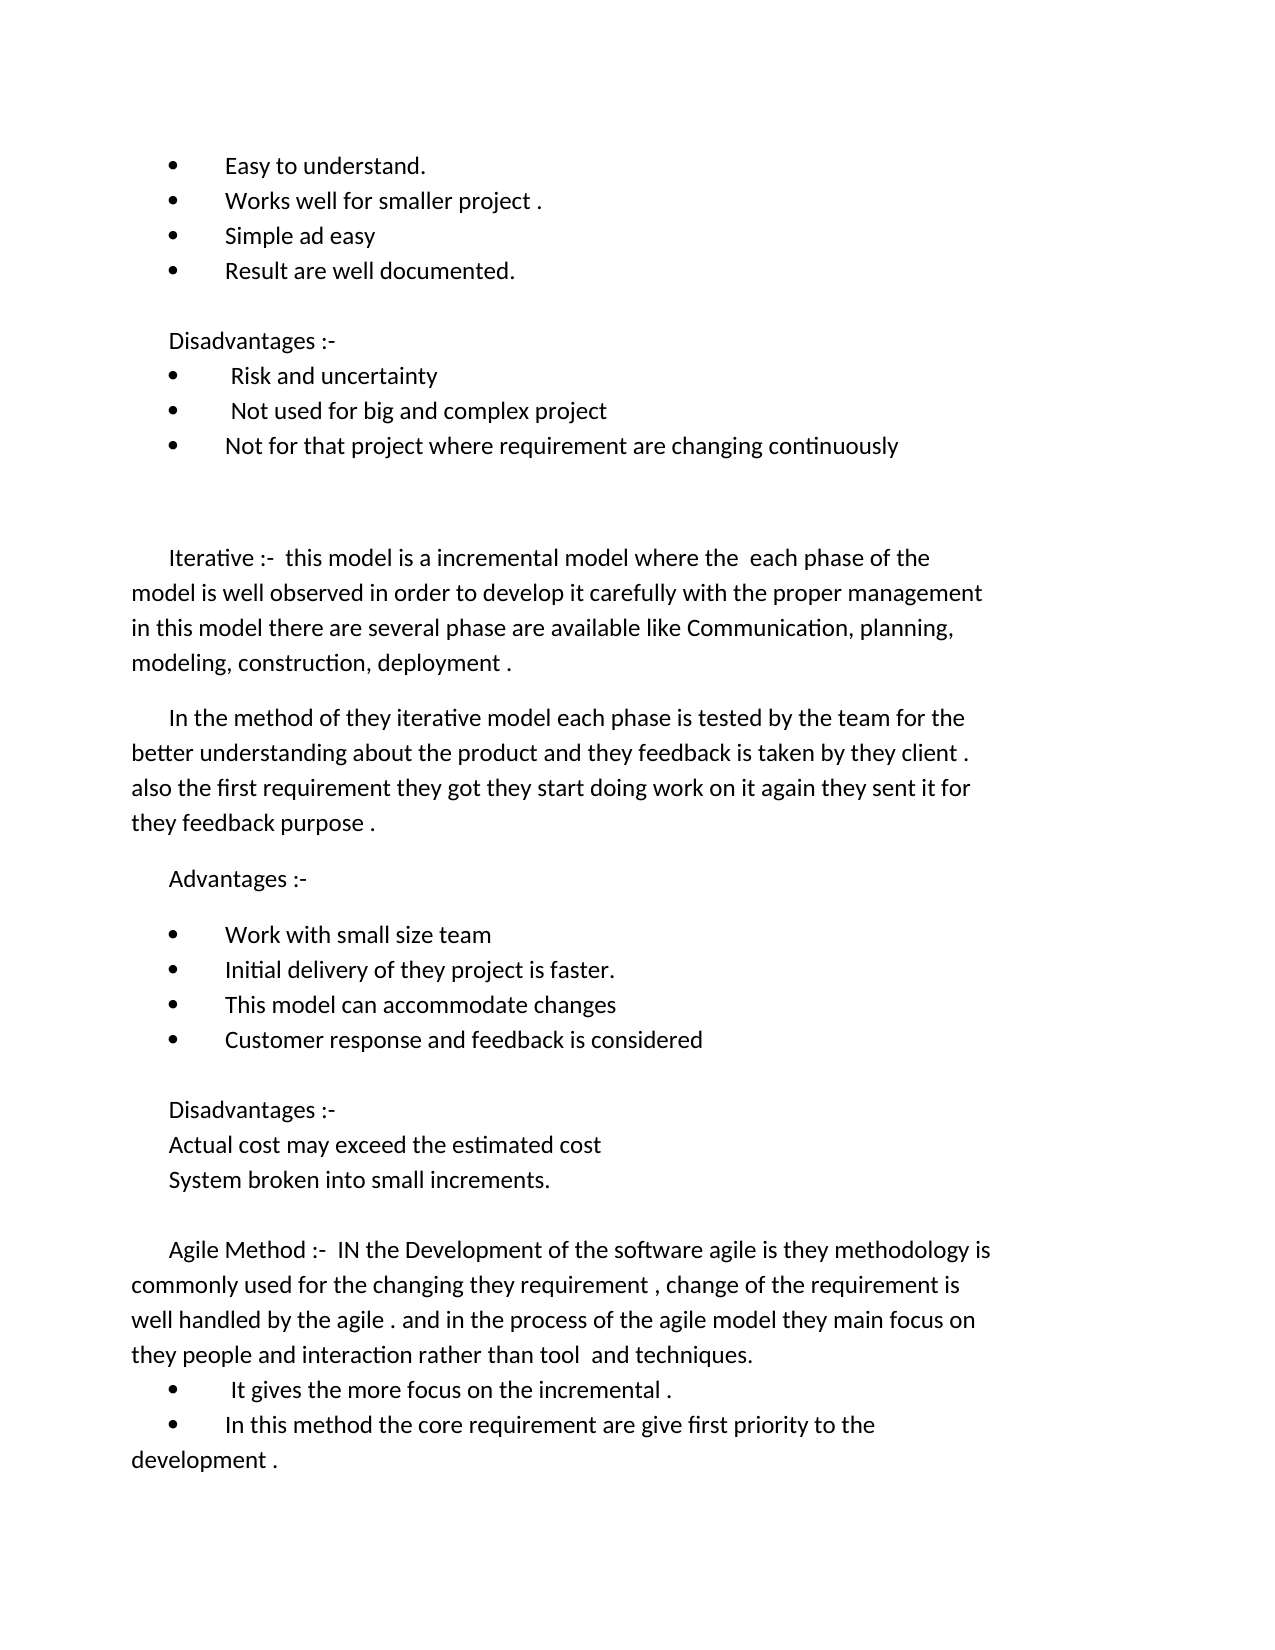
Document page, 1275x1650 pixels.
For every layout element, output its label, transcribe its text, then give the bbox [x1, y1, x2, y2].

list Result are well documented. [131, 255, 994, 286]
list Works well for smaller project . [131, 185, 994, 216]
list Actual cost may exceed the estimated cost [131, 1129, 994, 1160]
list Customer response and feedback is considered [131, 1024, 994, 1055]
text Advantages :- [131, 863, 994, 894]
list Disadvantages :- [131, 1094, 994, 1125]
list This model can accommodate changes [131, 989, 994, 1020]
list Not used for big and complex project [131, 395, 994, 426]
list Not for that project where requirement are changing continuously [131, 430, 994, 461]
list In this method the core requirement are give first priority to the development . [131, 1409, 994, 1475]
list Work with small size team [131, 919, 994, 950]
list It gives the more focus on the incremental . [131, 1374, 994, 1405]
list Easy to understand. [131, 150, 994, 181]
text Iterative :- this model is a incremental model where the each phase of the model is well observed in order to develop it carefully with the proper management in this model there are several phase are available like Communication, planning, modeling, construction, deployment . [131, 542, 994, 677]
list Disadvantages :- [131, 325, 994, 356]
list System broken into small increments. [131, 1164, 994, 1195]
list Risk and uncertainty [131, 360, 994, 391]
list Simple ad easy [131, 220, 994, 251]
text In the method of they iterative model each phase is tested by the team for the better understanding about the product and they feedback is taken by they client . also the first requirement they got they start doing work on it again they sent it for they feedback purpose . [131, 702, 994, 838]
list Agile Method :- IN the Development of the software agile is they methodology is commonly used for the changing they requirement , change of the requirement is well handled by the agile . and in the process of the agile model they main focus on they people and interaction rather than tool and techniques. [131, 1234, 994, 1370]
list Initial delivery of they project is faster. [131, 954, 994, 985]
